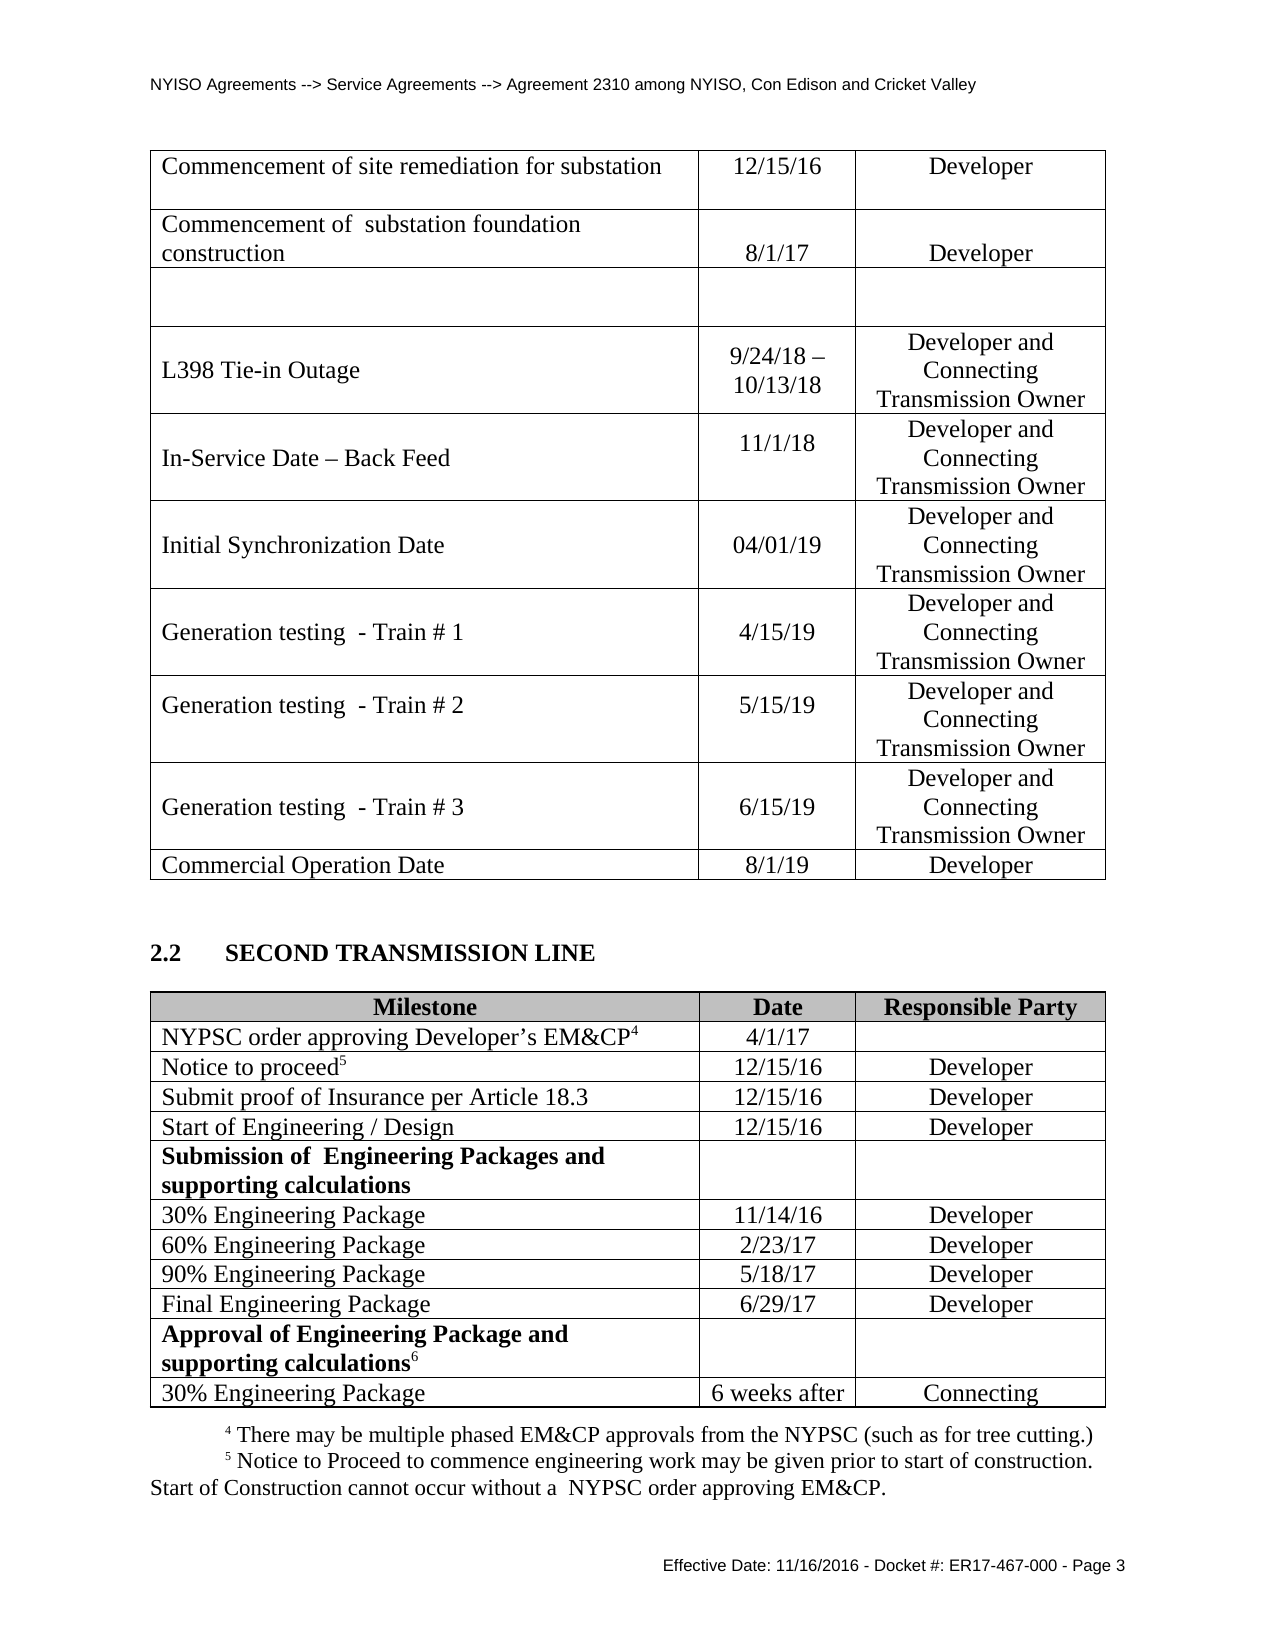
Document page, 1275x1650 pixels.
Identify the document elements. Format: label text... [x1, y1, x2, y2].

table_cell Initial Synchronization Date [151, 501, 698, 587]
table_cell Generation testing - Train # 3 [151, 763, 698, 849]
table_cell 8/1/19 [699, 850, 855, 879]
table_cell [700, 1141, 855, 1199]
table_cell Final Engineering Package [151, 1289, 699, 1318]
table_cell 11/14/16 [700, 1200, 855, 1229]
table_cell Developer and Connecting Transmission Owner [856, 589, 1105, 675]
table_cell Commencement of substation foundation construction [151, 210, 698, 267]
table_cell Developer [856, 1289, 1105, 1318]
table_cell Commercial Operation Date [151, 850, 698, 879]
table_cell [699, 268, 855, 326]
table_cell Submit proof of Insurance per Article 18.3 [151, 1082, 699, 1111]
table_cell Approval of Engineering Package and supporting calculations [151, 1319, 699, 1377]
table_cell 5/15/19 [699, 676, 855, 762]
table_cell 4/15/19 [699, 589, 855, 675]
table_cell [856, 1319, 1105, 1377]
table_cell 8/1/17 [699, 210, 855, 267]
table_cell Developer [856, 1052, 1105, 1081]
table_cell 6/15/19 [699, 763, 855, 849]
table_cell 4/1/17 [700, 1022, 855, 1051]
table_cell [856, 268, 1105, 326]
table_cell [151, 1378, 699, 1406]
table_header Milestone [151, 993, 699, 1021]
text 2.2 Second transmission Line [150, 938, 1125, 966]
table_cell Developer [856, 850, 1105, 879]
table_cell Developer and Connecting Transmission Owner [856, 327, 1105, 413]
table_header Date [700, 993, 855, 1021]
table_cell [856, 1378, 1105, 1406]
table_cell Developer [856, 210, 1105, 267]
table_cell Developer [856, 1230, 1105, 1258]
table_cell Commencement of site remediation for substation [151, 151, 698, 208]
table_cell 5/18/17 [700, 1260, 855, 1288]
table_cell Developer [856, 1200, 1105, 1229]
table_cell 12/15/16 [700, 1112, 855, 1140]
table_cell Generation testing - Train # 2 [151, 676, 698, 762]
table_cell L398 Tie-in Outage [151, 327, 698, 413]
table_cell Submission of Engineering Packages and supporting calculations [151, 1141, 699, 1199]
table_cell Developer [856, 1082, 1105, 1111]
table_cell [856, 1141, 1105, 1199]
table_cell Developer and Connecting Transmission Owner [856, 501, 1105, 587]
table_cell 6/29/17 [700, 1289, 855, 1318]
table_cell 12/15/16 [700, 1082, 855, 1111]
table_cell 2/23/17 [700, 1230, 855, 1258]
table_cell 12/15/16 [699, 151, 855, 208]
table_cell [700, 1378, 855, 1406]
table_cell Developer [856, 1260, 1105, 1288]
table_cell [700, 1319, 855, 1377]
table_cell Developer [856, 151, 1105, 208]
table_cell Developer and Connecting Transmission Owner [856, 676, 1105, 762]
table_cell 60% Engineering Package [151, 1230, 699, 1258]
table_cell Generation testing - Train # 1 [151, 589, 698, 675]
table_cell 90% Engineering Package [151, 1260, 699, 1288]
table_cell 9/24/18 – 10/13/18 [699, 327, 855, 413]
table_cell Start of Engineering / Design [151, 1112, 699, 1140]
table_cell 12/15/16 [700, 1052, 855, 1081]
table_cell Notice to proceed [151, 1052, 699, 1081]
table_cell NYPSC order approving Developer’s EM&CP [151, 1022, 699, 1051]
table_cell 04/01/19 [699, 501, 855, 587]
table_cell [856, 1022, 1105, 1051]
table_cell 11/1/18 [699, 414, 855, 500]
table_cell In-Service Date – Back Feed [151, 414, 698, 500]
table_header Responsible Party [856, 993, 1105, 1021]
table_cell Developer [856, 1112, 1105, 1140]
table_cell 30% Engineering Package [151, 1200, 699, 1229]
table_cell Developer and Connecting Transmission Owner [856, 414, 1105, 500]
table_cell [151, 268, 698, 326]
table_cell Developer and Connecting Transmission Owner [856, 763, 1105, 849]
